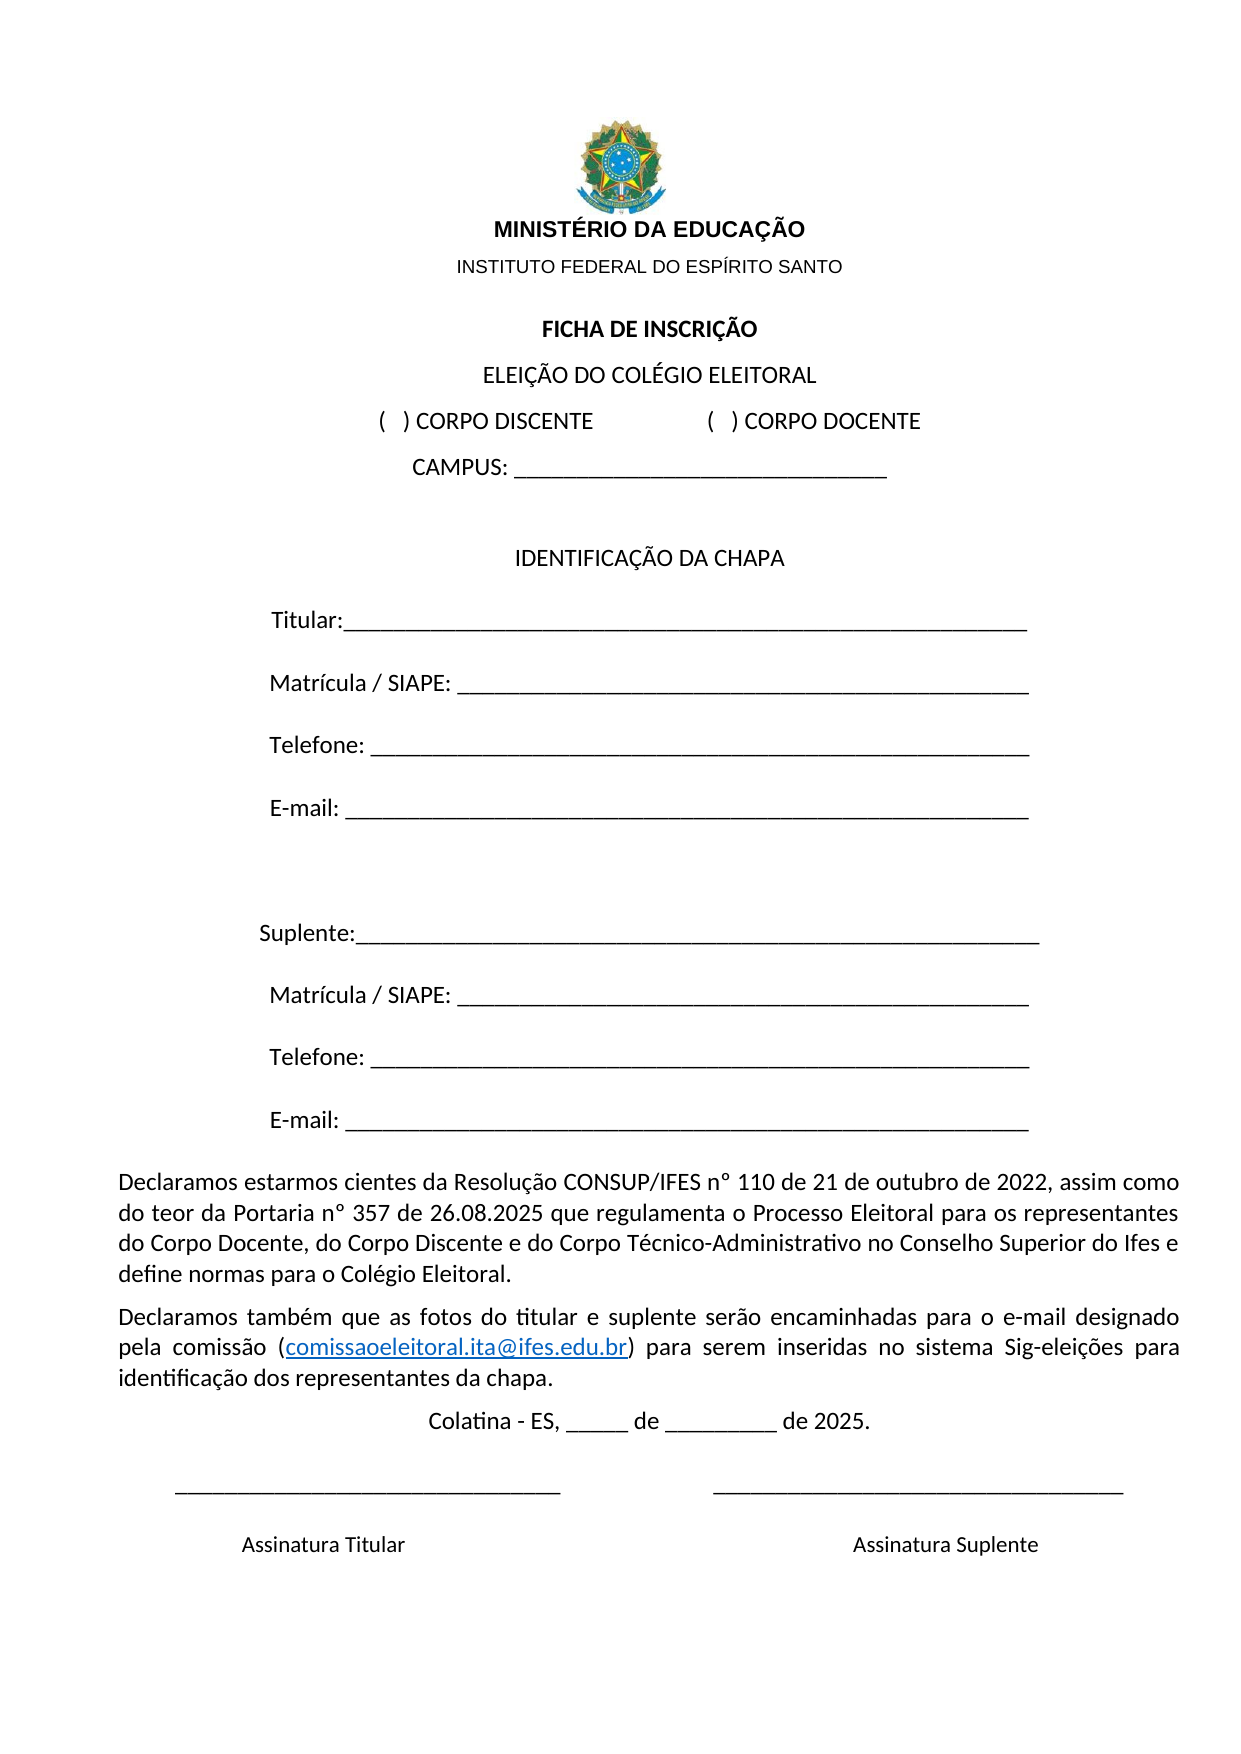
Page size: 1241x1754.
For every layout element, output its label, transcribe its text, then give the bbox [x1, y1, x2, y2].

text ( ) CORPO DISCENTE ( ) CORPO DOCENTE [118, 405, 1181, 436]
text Suplente:_______________________________________________________ [118, 917, 1181, 947]
text Colatina - ES, _____ de _________ de 2025. [118, 1405, 1181, 1435]
text FICHA DE INSCRIÇÃO [118, 314, 1181, 344]
text _______________________________ _________________________________ [118, 1467, 1181, 1498]
text Titular:_______________________________________________________ [118, 605, 1181, 635]
text Matrícula / SIAPE: ______________________________________________ [118, 979, 1181, 1009]
picture [574, 117, 667, 215]
text E-mail: _______________________________________________________ [118, 792, 1181, 822]
text Declaramos também que as fotos do titular e suplente serão encaminhadas para o e-mail designado pela comissão (comissaoeleitoral.ita@ifes.edu.br) para serem inseridas no sistema Sig-eleições para identificação dos representantes da chapa. [118, 1301, 1181, 1392]
text E-mail: _______________________________________________________ [118, 1104, 1181, 1134]
text Declaramos estarmos cientes da Resolução CONSUP/IFES nº 110 de 21 de outubro de 2022, assim como do teor da Portaria nº 357 de 26.08.2025 que regulamenta o Processo Eleitoral para os representantes do Corpo Docente, do Corpo Discente e do Corpo Técnico-Administrativo no Conselho Superior do Ifes e define normas para o Colégio Eleitoral. [118, 1166, 1181, 1288]
text Matrícula / SIAPE: ______________________________________________ [118, 667, 1181, 698]
text ELEIÇÃO DO COLÉGIO ELEITORAL [118, 359, 1181, 390]
text IDENTIFICAÇÃO DA CHAPA [118, 542, 1181, 573]
text Telefone: _____________________________________________________ [118, 1041, 1181, 1072]
text Assinatura Titular Assinatura Suplente [118, 1530, 1181, 1558]
text CAMPUS: ______________________________ [118, 451, 1181, 481]
text Telefone: _____________________________________________________ [118, 729, 1181, 760]
